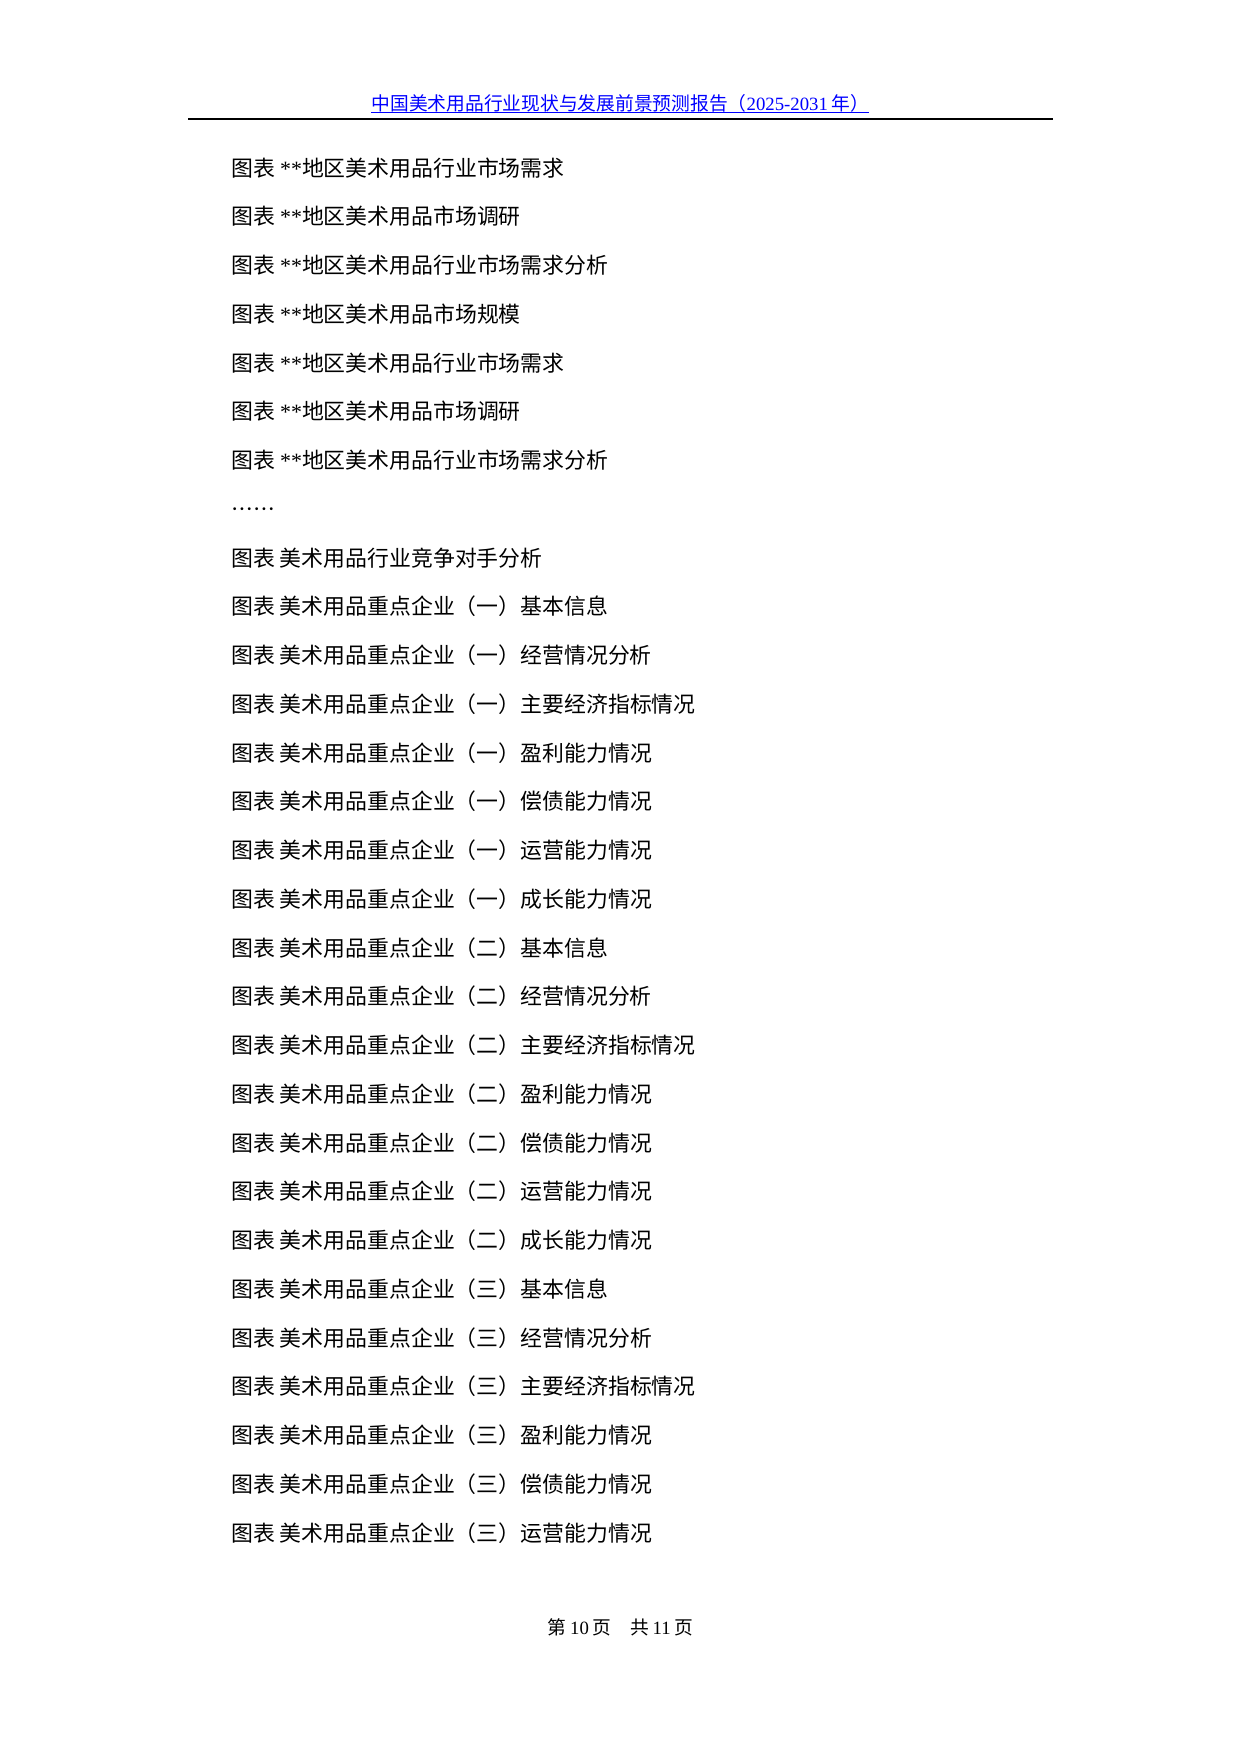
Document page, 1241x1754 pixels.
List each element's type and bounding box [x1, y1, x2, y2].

text [187, 150, 1053, 1548]
